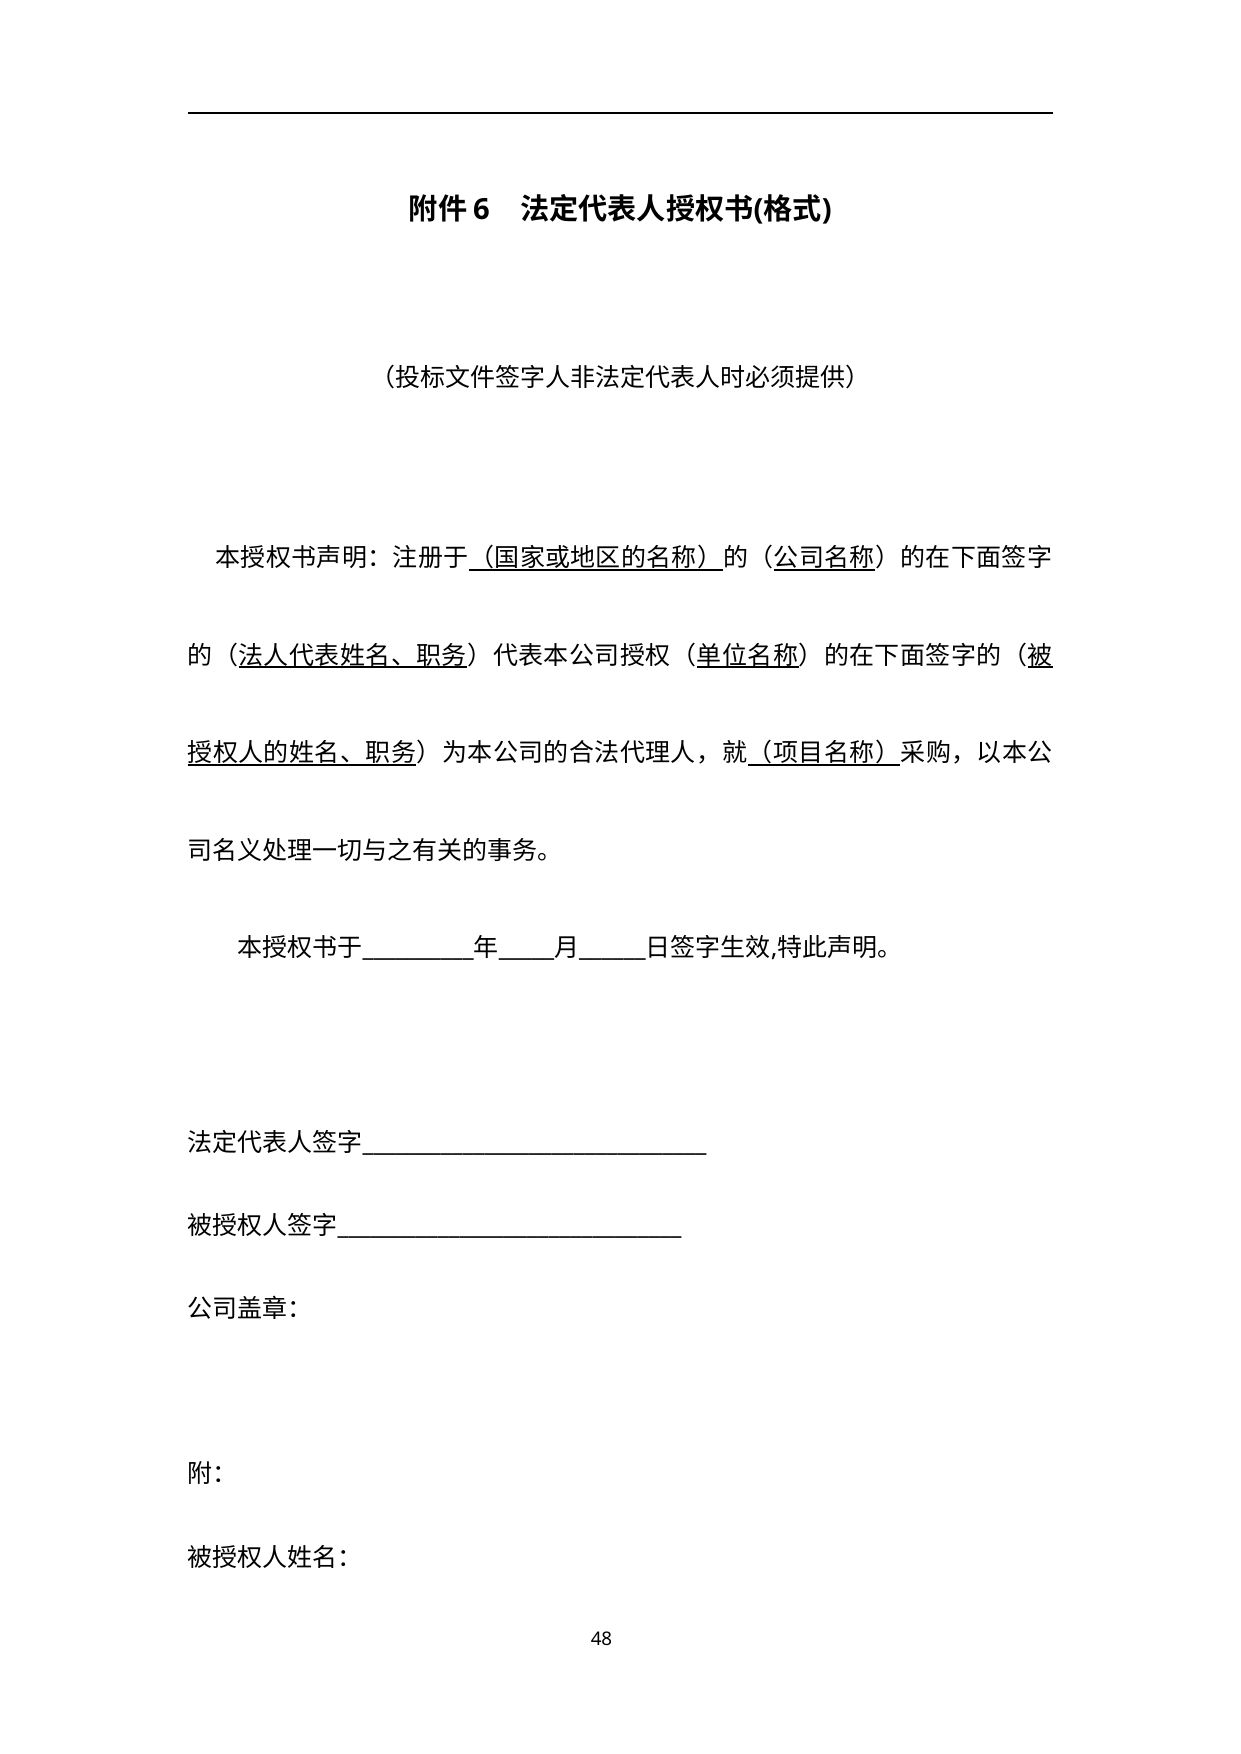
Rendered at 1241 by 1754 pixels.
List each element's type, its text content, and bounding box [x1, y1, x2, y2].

text 本授权书声明：注册于（国家或地区的名称）的（公司名称）的在下面签字的（法人代表姓名、职务）代表本公司授权（单位名称）的在下面签字的（被授权人的姓名、职务）为本公司的合法代理人，就（项目名称）采购，以本公司名义处理一切与之有关的事务。 本授权书于__________年_____月______日签字生效,特此声明。 法定代表人签字_______________________________ [187, 426, 1053, 1173]
text （投标文件签字人非法定代表人时必须提供） [187, 343, 1053, 408]
text 被授权人姓名： [187, 1523, 1053, 1588]
text 公司盖章： [187, 1274, 1053, 1339]
text 附： [187, 1439, 1053, 1504]
subtitle 附件6 法定代表人授权书(格式) [187, 174, 1053, 239]
text 被授权人签字_______________________________ [187, 1191, 1053, 1256]
